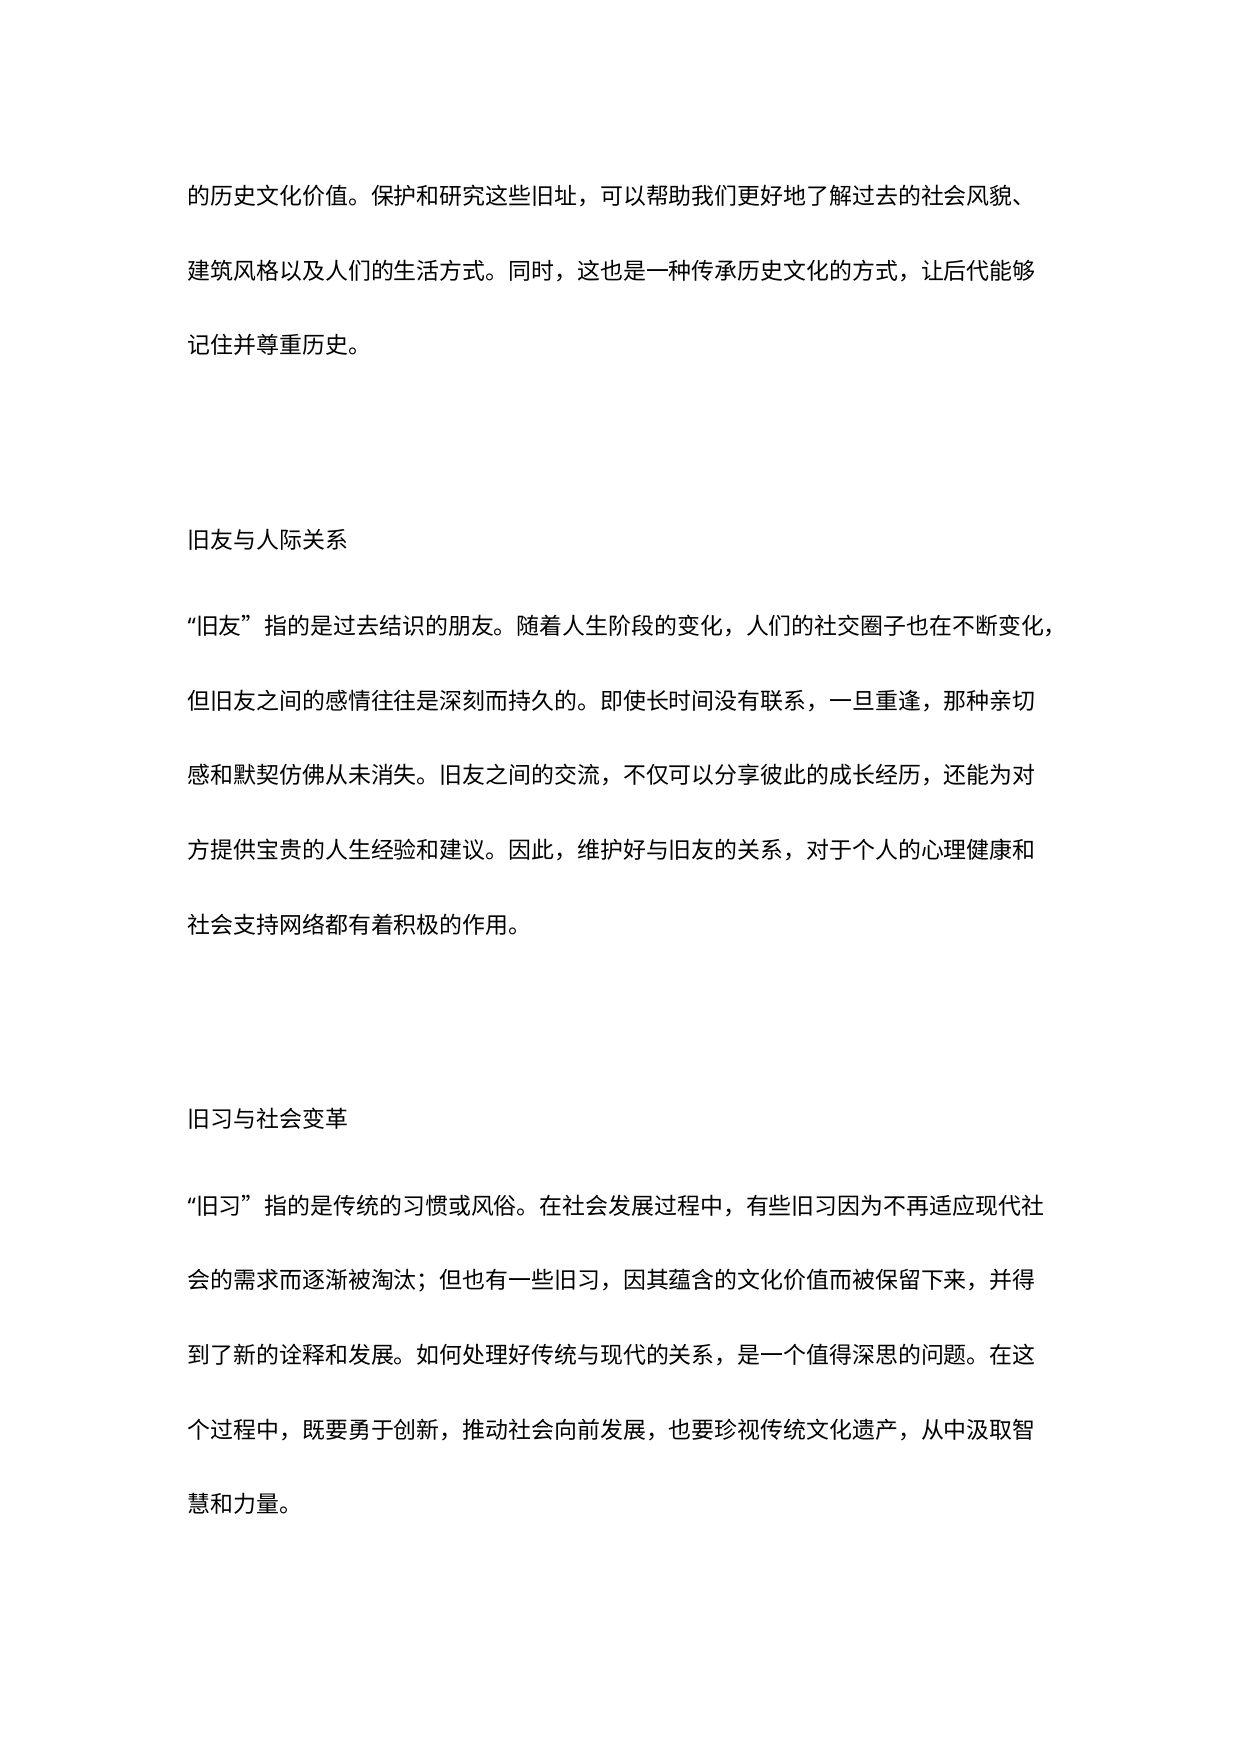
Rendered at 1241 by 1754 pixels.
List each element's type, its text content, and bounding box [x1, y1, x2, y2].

text “旧友”指的是过去结识的朋友。随着人生阶段的变化，人们的社交圈子也在不断变化，但旧友之间的感情往往是深刻而持久的。即使长时间没有联系，一旦重逢，那种亲切感和默契仿佛从未消失。旧友之间的交流，不仅可以分享彼此的成长经历，还能为对方提供宝贵的人生经验和建议。因此，维护好与旧友的关系，对于个人的心理健康和社会支持网络都有着积极的作用。 [187, 592, 1053, 956]
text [187, 162, 1053, 376]
text 旧习与社会变革 [187, 1085, 1053, 1150]
text 旧友与人际关系 [187, 506, 1053, 571]
text “旧习”指的是传统的习惯或风俗。在社会发展过程中，有些旧习因为不再适应现代社会的需求而逐渐被淘汰；但也有一些旧习，因其蕴含的文化价值而被保留下来，并得到了新的诠释和发展。如何处理好传统与现代的关系，是一个值得深思的问题。在这个过程中，既要勇于创新，推动社会向前发展，也要珍视传统文化遗产，从中汲取智慧和力量。 [187, 1172, 1053, 1536]
